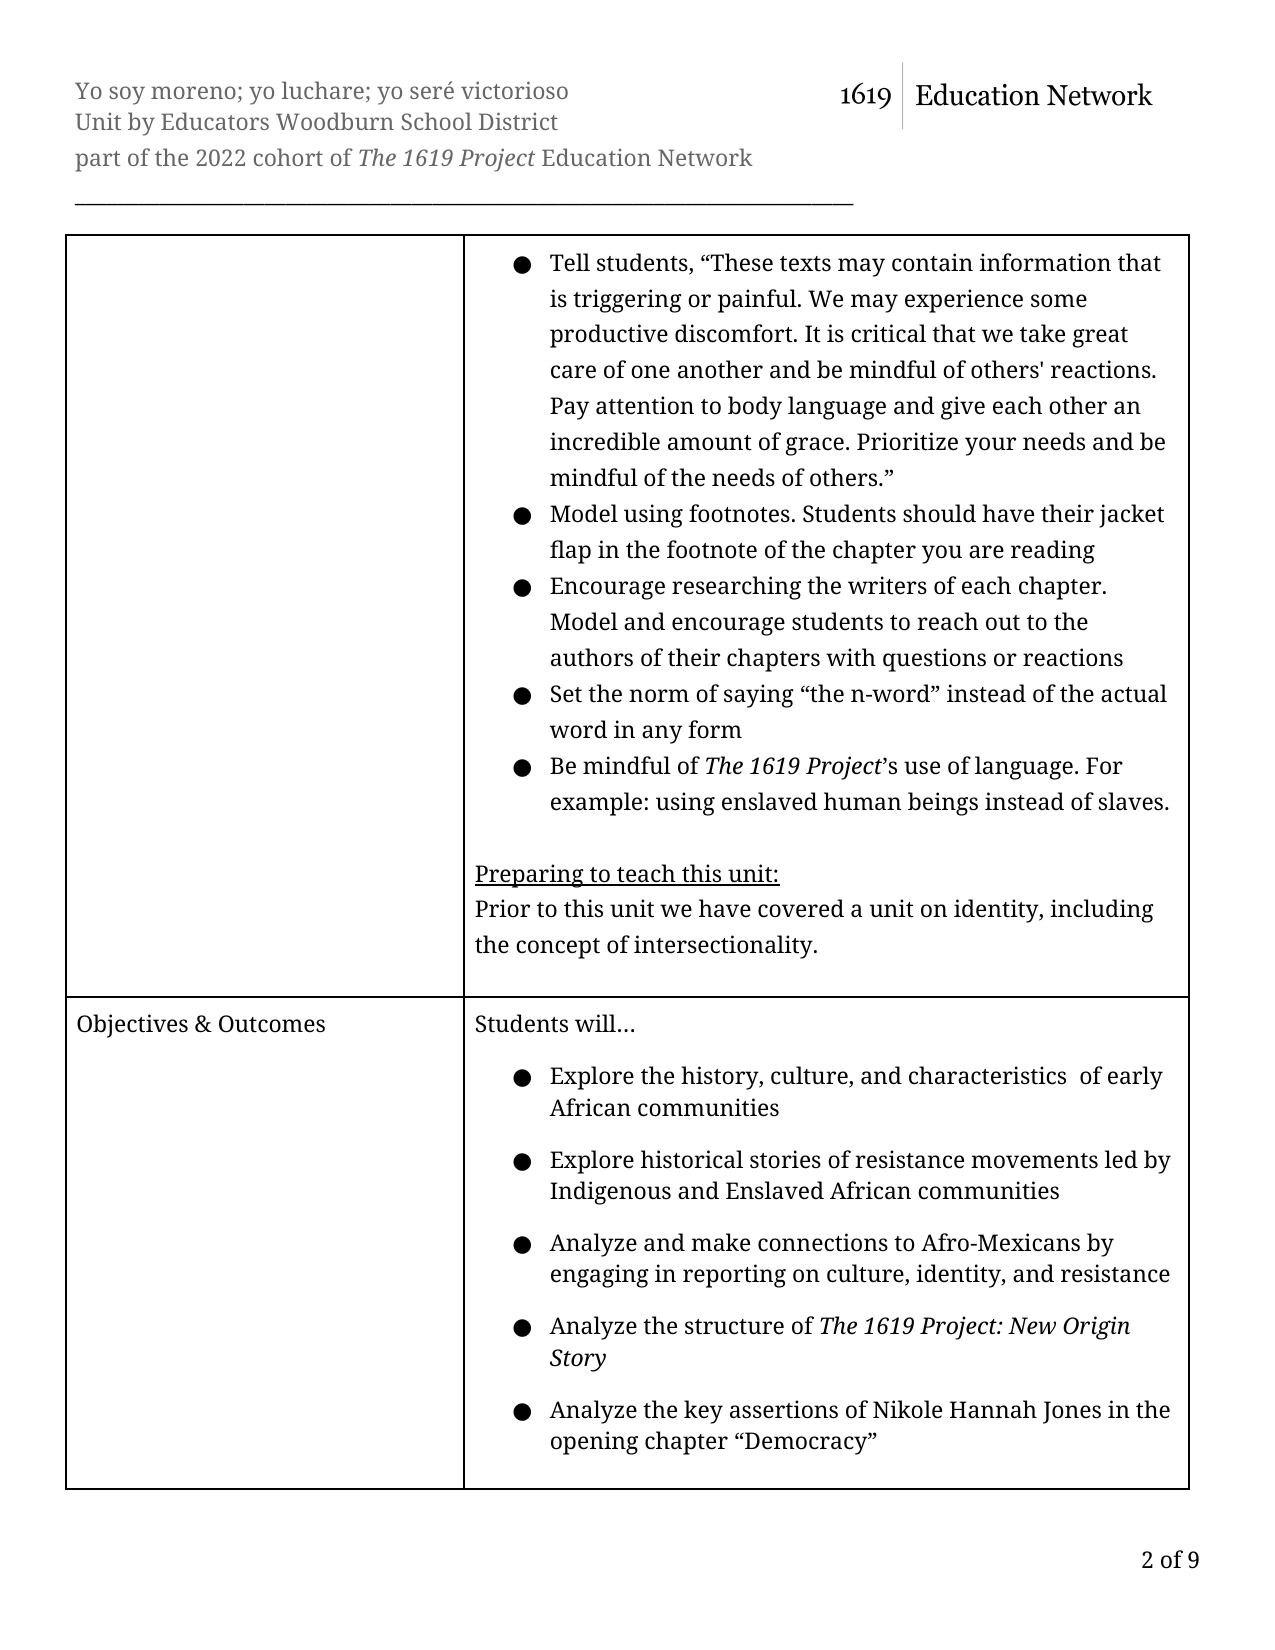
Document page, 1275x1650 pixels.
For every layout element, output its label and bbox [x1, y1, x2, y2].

table_cell [465, 236, 1188, 996]
table_cell [67, 236, 463, 996]
table_cell [67, 998, 463, 1487]
table_cell [465, 998, 1188, 1487]
picture [835, 59, 1156, 132]
